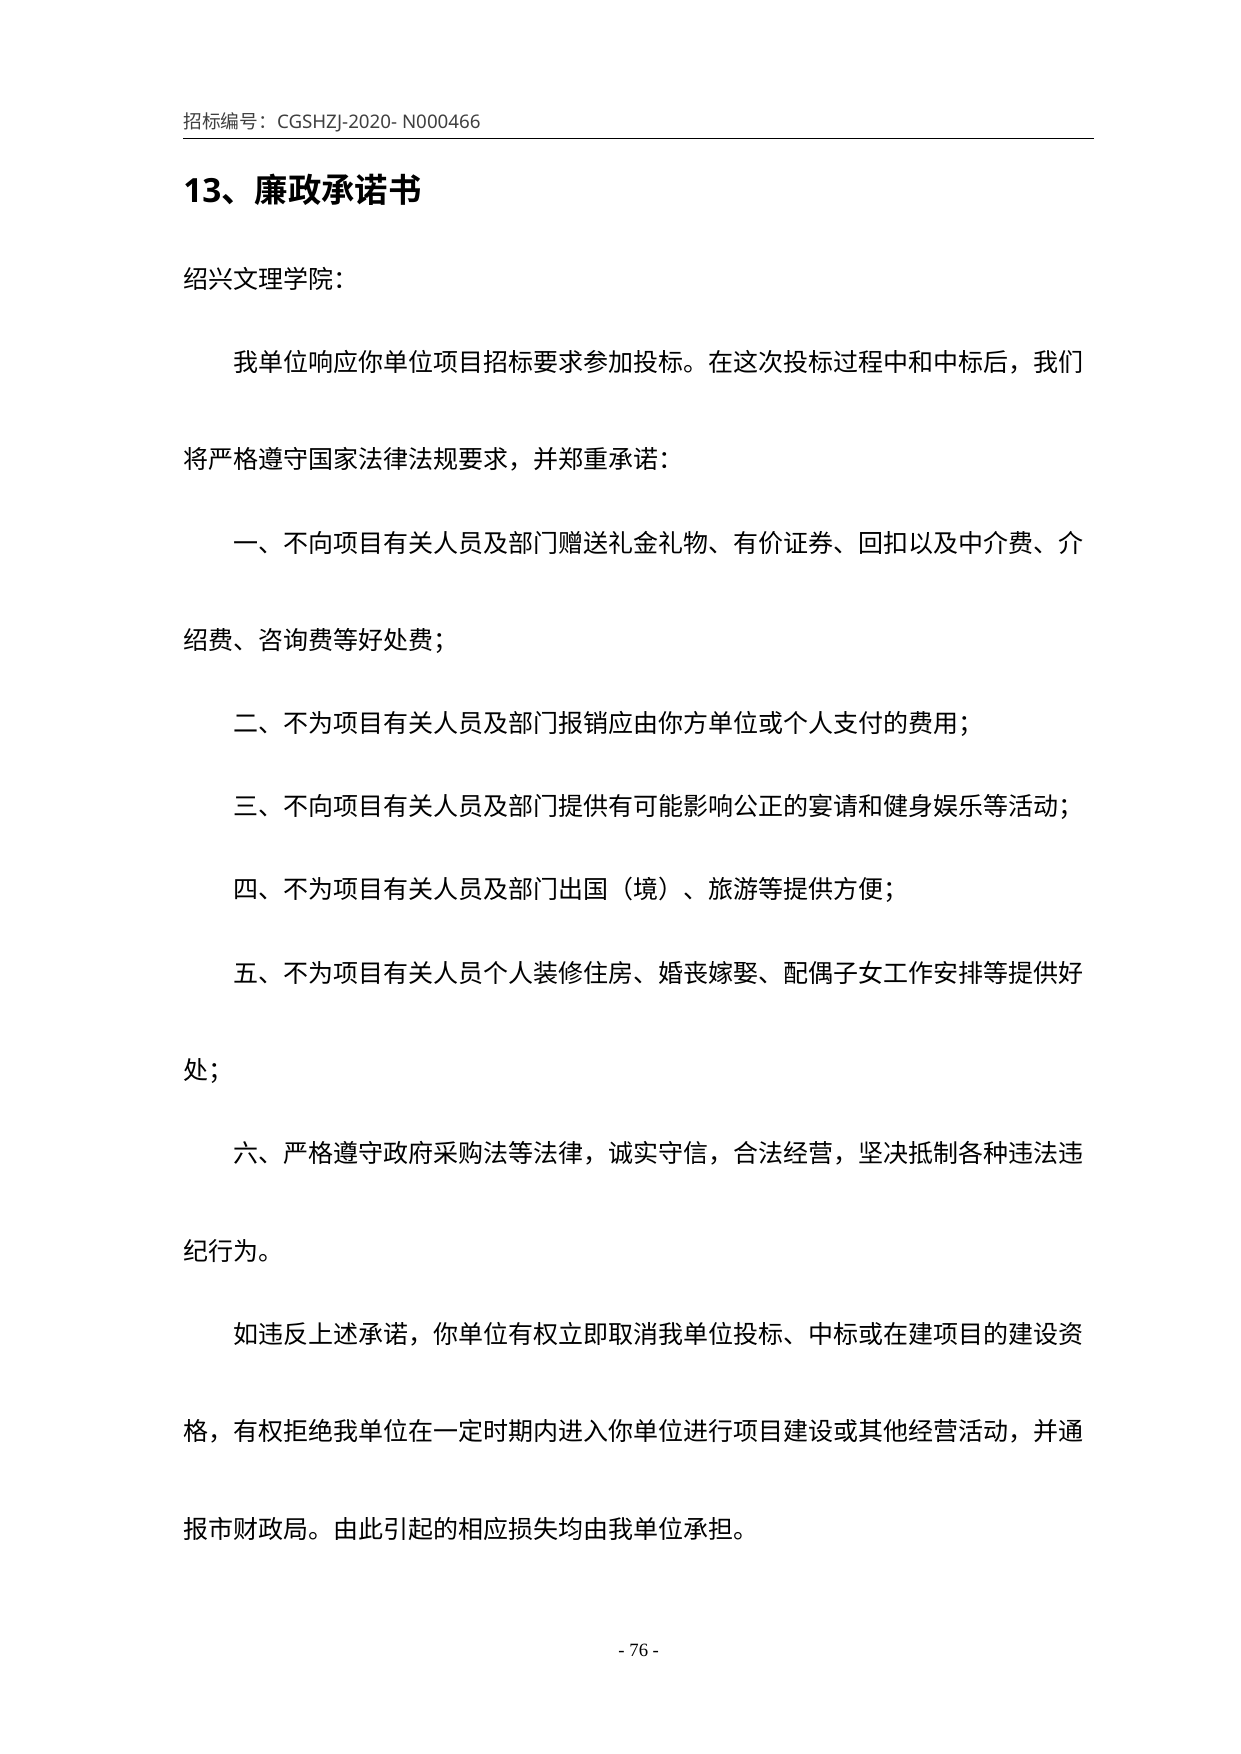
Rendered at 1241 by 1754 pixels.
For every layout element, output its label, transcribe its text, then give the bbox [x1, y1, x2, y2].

text 我单位响应你单位项目招标要求参加投标。在这次投标过程中和中标后，我们将严格遵守国家法律法规要求，并郑重承诺： [183, 328, 1094, 491]
text 五、不为项目有关人员个人装修住房、婚丧嫁娶、配偶子女工作安排等提供好处； [183, 939, 1094, 1101]
text 二、不为项目有关人员及部门报销应由你方单位或个人支付的费用； [183, 689, 1094, 754]
text 13、廉政承诺书 [183, 156, 1094, 221]
text 一、不向项目有关人员及部门赠送礼金礼物、有价证券、回扣以及中介费、介绍费、咨询费等好处费； [183, 509, 1094, 671]
text 绍兴文理学院： [183, 245, 1094, 310]
text 六、严格遵守政府采购法等法律，诚实守信，合法经营，坚决抵制各种违法违纪行为。 [183, 1119, 1094, 1282]
text 四、不为项目有关人员及部门出国（境）、旅游等提供方便； [183, 856, 1094, 921]
text 三、不向项目有关人员及部门提供有可能影响公正的宴请和健身娱乐等活动； [183, 772, 1094, 837]
text 如违反上述承诺，你单位有权立即取消我单位投标、中标或在建项目的建设资格，有权拒绝我单位在一定时期内进入你单位进行项目建设或其他经营活动，并通报市财政局。由此引起的相应损失均由我单位承担。 [183, 1300, 1094, 1560]
